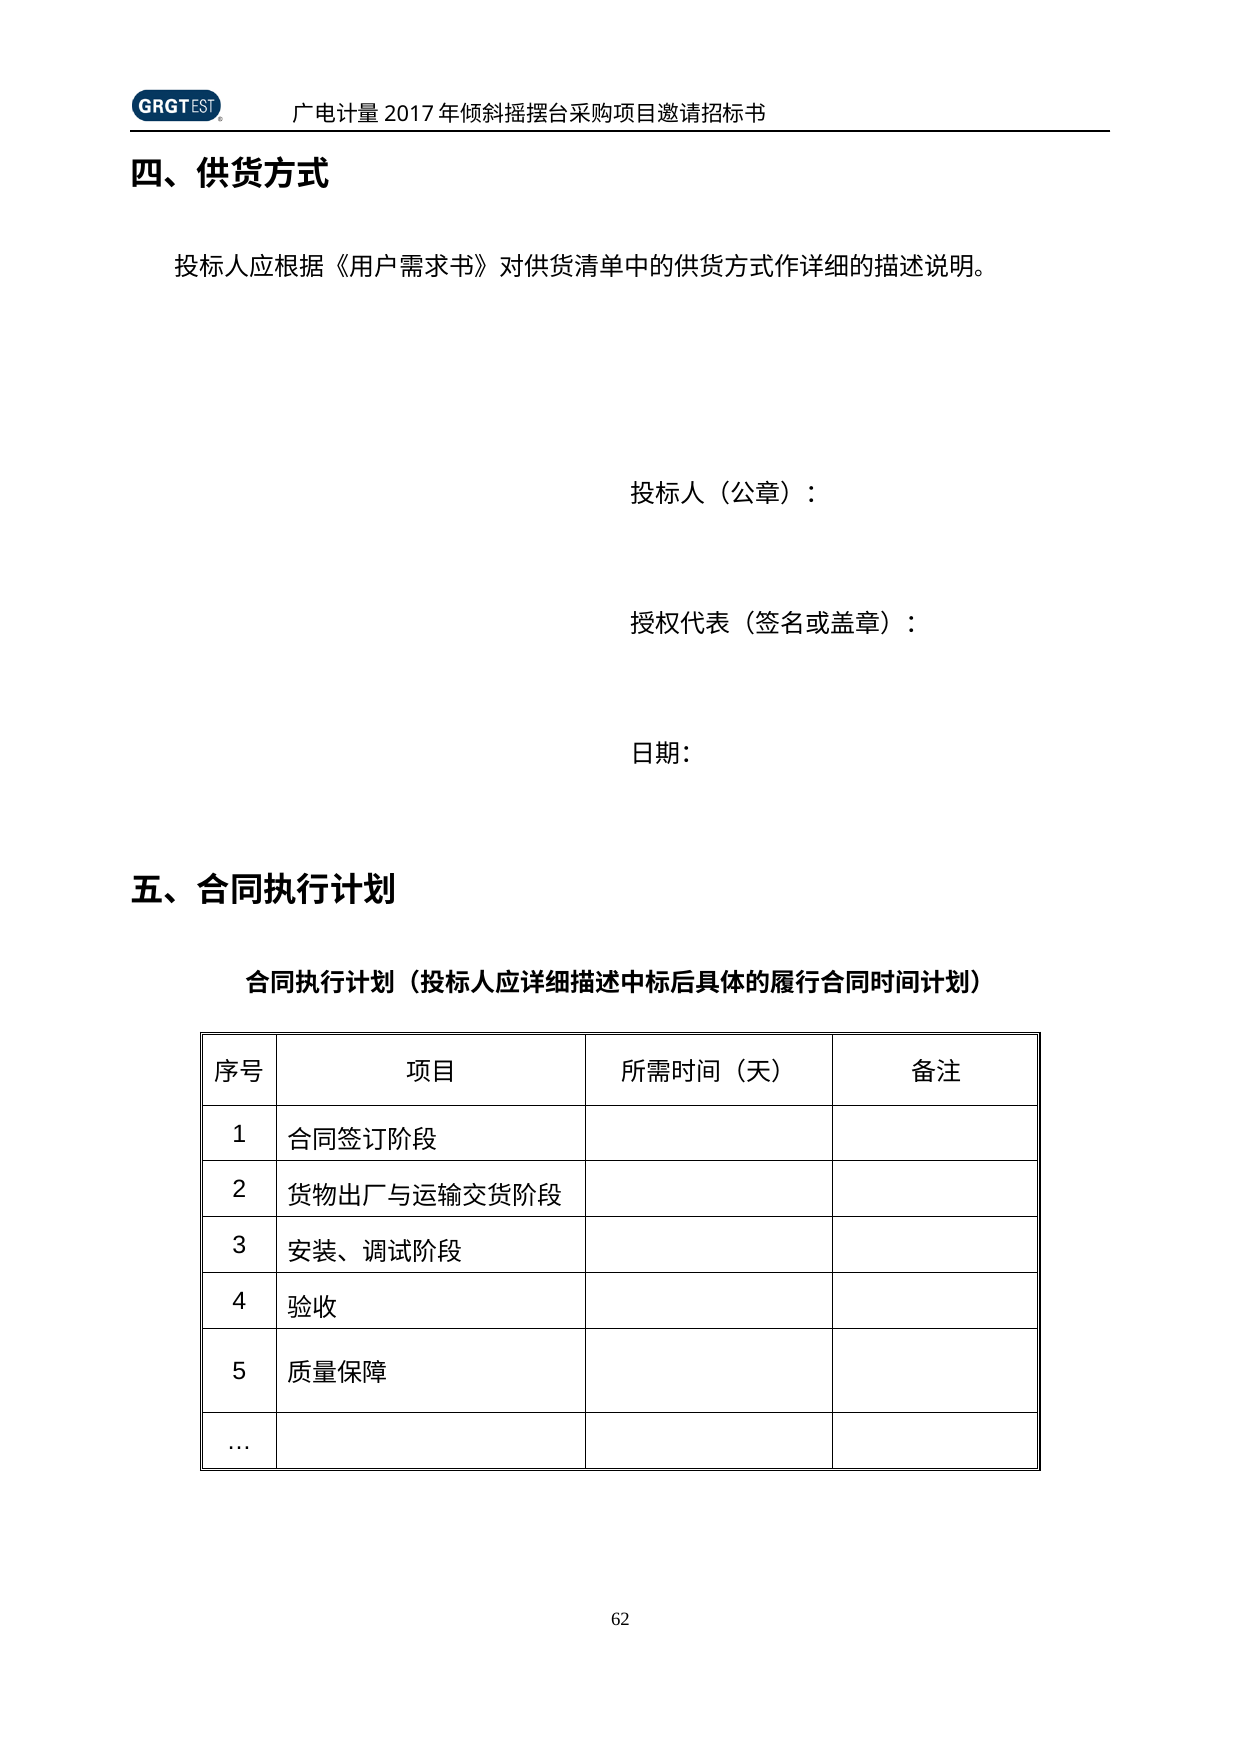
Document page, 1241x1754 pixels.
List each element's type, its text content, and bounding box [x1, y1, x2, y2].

subtitle 四、供货方式 [130, 138, 1110, 203]
table_cell [833, 1413, 1037, 1468]
table_cell … [203, 1413, 276, 1468]
table_cell [833, 1161, 1037, 1216]
table_cell 4 [203, 1273, 276, 1328]
table_header 备注 [833, 1035, 1037, 1104]
table_cell [833, 1273, 1037, 1328]
table_cell [833, 1106, 1037, 1160]
table_cell 验收 [277, 1273, 585, 1328]
table_cell [586, 1413, 832, 1468]
table_cell 质量保障 [277, 1329, 585, 1412]
table_cell [586, 1329, 832, 1412]
table_cell [586, 1217, 832, 1272]
table_cell [833, 1217, 1037, 1272]
table_cell 货物出厂与运输交货阶段 [277, 1161, 585, 1216]
table_header 项目 [277, 1035, 585, 1104]
table_cell 3 [203, 1217, 276, 1272]
table_header 序号 [203, 1035, 276, 1104]
table_cell [586, 1161, 832, 1216]
table_cell 1 [203, 1106, 276, 1160]
text 日期： [130, 719, 1110, 784]
text 投标人应根据《用户需求书》对供货清单中的供货方式作详细的描述说明。 [130, 232, 1110, 297]
picture [129, 88, 224, 122]
table_cell 合同签订阶段 [277, 1106, 585, 1160]
table_cell [586, 1106, 832, 1160]
table_cell [586, 1273, 832, 1328]
table_cell 2 [203, 1161, 276, 1216]
text 合同执行计划（投标人应详细描述中标后具体的履行合同时间计划） [130, 948, 1110, 1013]
table_cell 安装、调试阶段 [277, 1217, 585, 1272]
table_header 所需时间（天） [586, 1035, 832, 1104]
table_cell [833, 1329, 1037, 1412]
text 投标人（公章）： [130, 459, 1110, 524]
text 授权代表（签名或盖章）： [130, 589, 1110, 654]
table_cell 5 [203, 1329, 276, 1412]
subtitle 五、合同执行计划 [130, 855, 1110, 920]
table_cell [277, 1413, 585, 1468]
